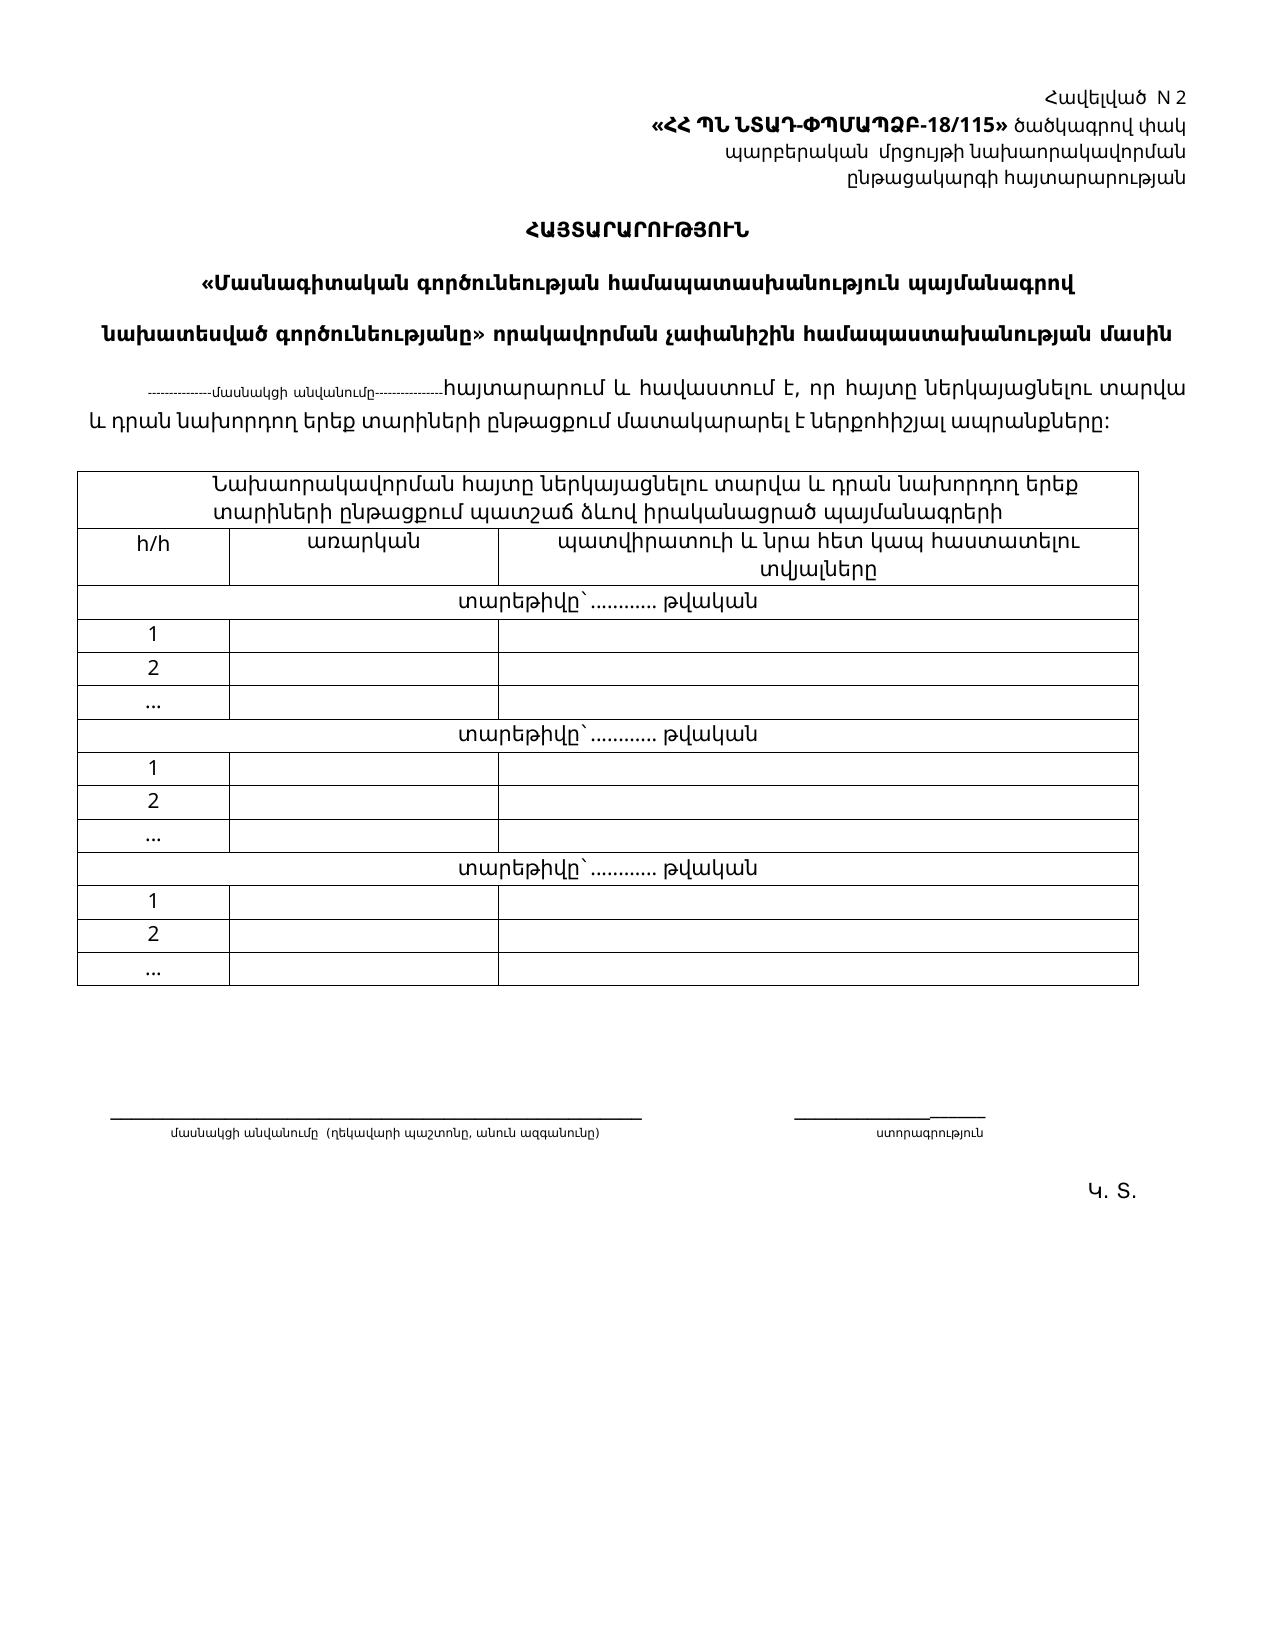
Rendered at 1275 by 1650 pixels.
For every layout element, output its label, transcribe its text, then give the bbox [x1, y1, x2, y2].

table_cell հ/հ [78, 529, 229, 585]
table_header Նախաորակավորման հայտը ներկայացնելու տարվա և դրան նախորդող երեք տարիների ընթացքում պատշաճ ձևով իրականացրած պայմանագրերի [78, 472, 1138, 528]
table_cell 2 [78, 786, 229, 818]
table_cell [499, 753, 1138, 785]
table_cell 1 [78, 753, 229, 785]
table_cell 1 [78, 620, 229, 652]
table_cell [230, 920, 498, 952]
table_cell [499, 786, 1138, 818]
table_cell 2 [78, 920, 229, 952]
table_cell [499, 953, 1138, 985]
table_cell [230, 686, 498, 718]
text ընթացակարգի հայտարարության [89, 164, 1186, 189]
table_cell [499, 886, 1138, 918]
table_cell [499, 920, 1138, 952]
table_cell ... [78, 686, 229, 718]
table_cell [499, 820, 1138, 852]
table_cell պատվիրատուի և նրա հետ կապ հաստատելու տվյալները [499, 529, 1138, 585]
table_cell [499, 686, 1138, 718]
table_cell տարեթիվը`............ թվական [78, 720, 1138, 752]
text «Մասնագիտական գործունեության համապատասխանություն պայմանագրով [89, 268, 1186, 297]
table_cell առարկան [230, 529, 498, 585]
table_cell [230, 886, 498, 918]
text նախատեսված գործունեությանը» որակավորման չափանիշին համապաստախանության մասին [89, 322, 1186, 346]
table_cell տարեթիվը`............ թվական [78, 586, 1138, 618]
text ՀԱՅՏԱՐԱՐՈՒԹՅՈՒՆ [89, 215, 1186, 243]
table_cell [230, 620, 498, 652]
text մասնակցի անվանումը (ղեկավարի պաշտոնը, անուն ազգանունը) ստորագրություն [89, 1126, 1186, 1150]
table_cell [230, 786, 498, 818]
table_cell [230, 953, 498, 985]
table_cell [230, 653, 498, 685]
table_cell [230, 753, 498, 785]
text պարբերական մրցույթի նախաորակավորման [89, 138, 1186, 164]
table_cell [499, 620, 1138, 652]
text Կ. Տ. [89, 1179, 1186, 1231]
table_cell ... [78, 820, 229, 852]
text ---------------մասնակցի անվանումը----------------հայտարարում և հավաստում է, որ հայտը ներկայացնելու տարվա և դրան նախորդող երեք տարիների ընթացքում մատակարարել է ներքոհիշյալ ապրանքները: [89, 371, 1186, 434]
table_cell ... [78, 953, 229, 985]
table_cell տարեթիվը`............ թվական [78, 853, 1138, 885]
table_cell 2 [78, 653, 229, 685]
text Հավելված N 2 [89, 84, 1186, 110]
text ___________________________________________________ ___________________ [89, 1093, 1186, 1122]
table_cell [499, 653, 1138, 685]
text «ՀՀ ՊՆ ՆՏԱԴ-ՓՊՄԱՊՁԲ-18/115» ծածկագրով փակ [89, 110, 1186, 138]
table_cell [230, 820, 498, 852]
table_cell 1 [78, 886, 229, 918]
